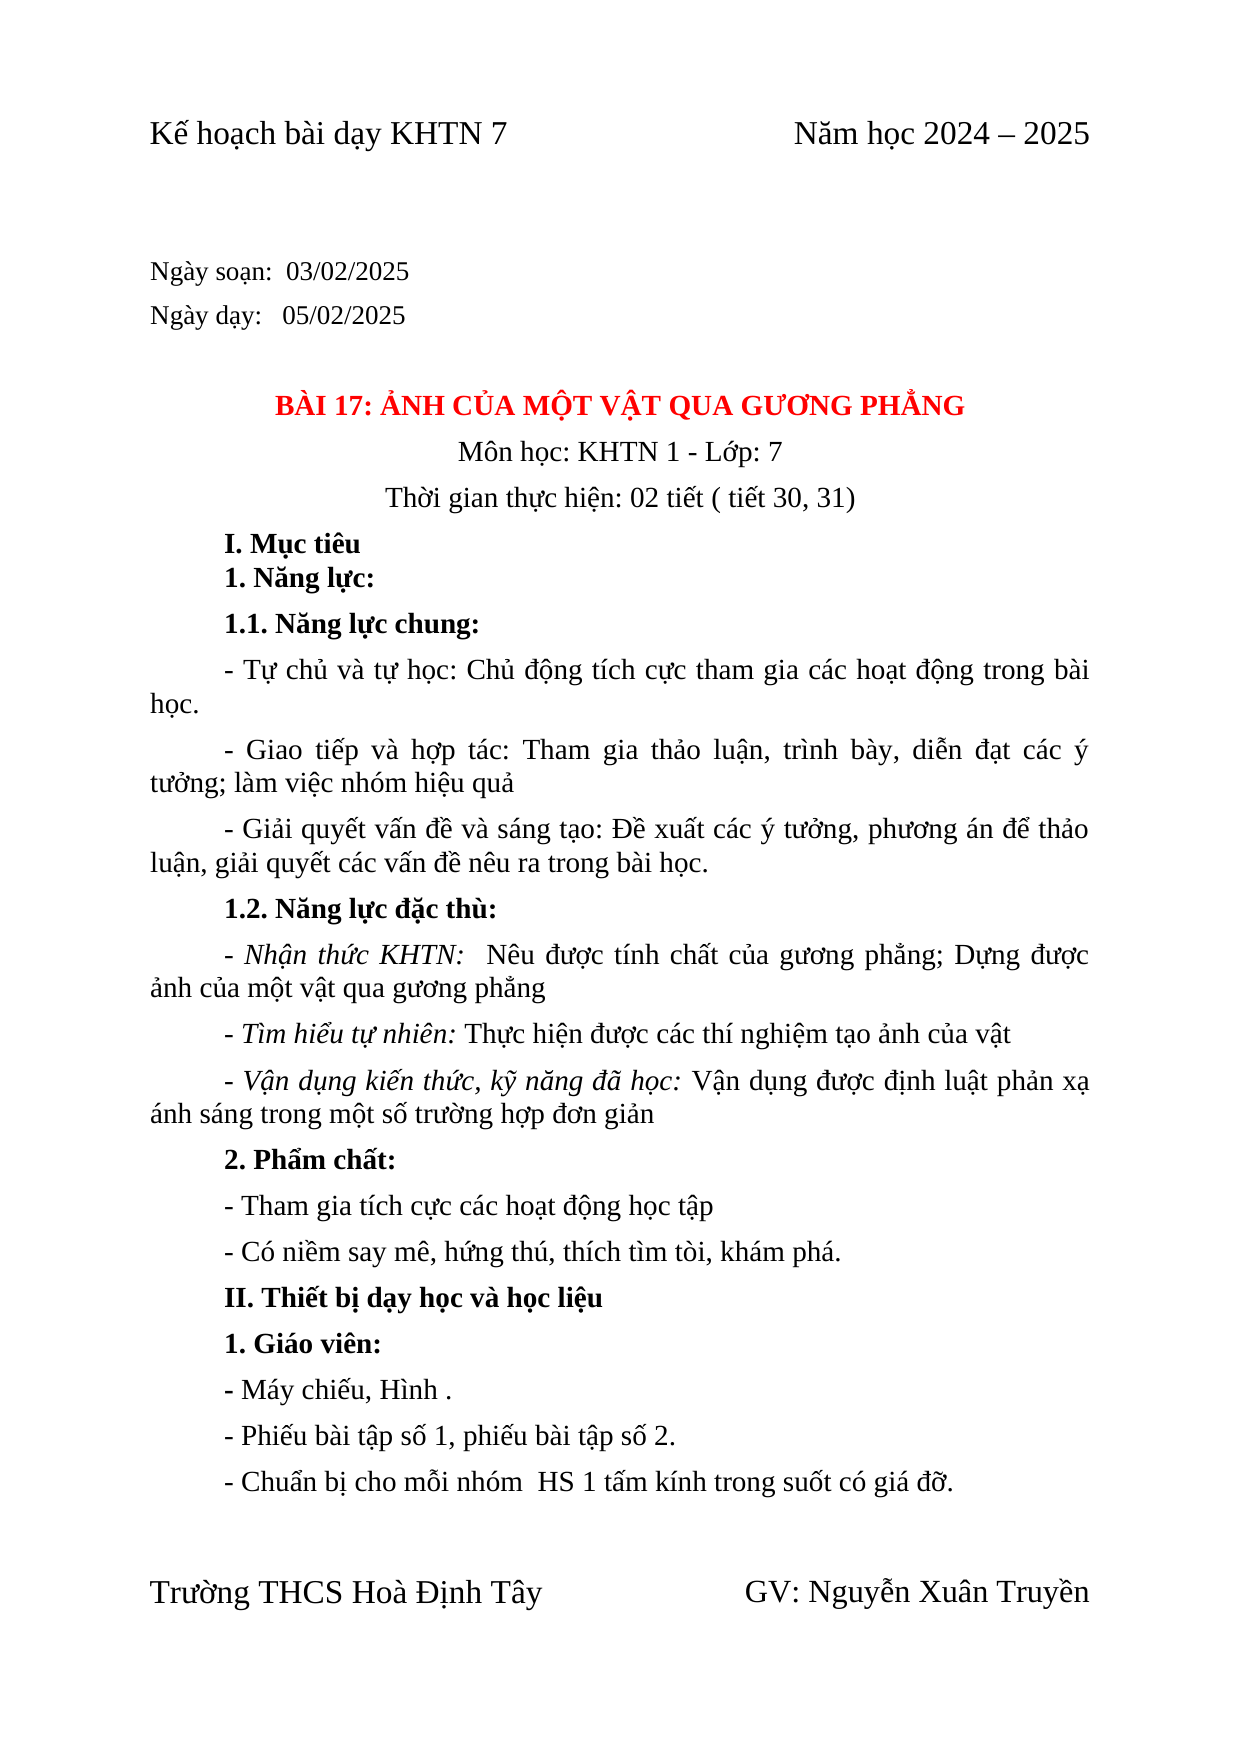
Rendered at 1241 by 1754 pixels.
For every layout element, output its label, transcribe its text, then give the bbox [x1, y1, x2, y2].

text - Giải quyết vấn đề và sáng tạo: Đề xuất các ý tưởng, phương án để thảo luận, giải quyết các vấn đề nêu ra trong bài học. [150, 811, 1090, 878]
text 2. Phẩm chất: [150, 1142, 1090, 1176]
text BÀI 17: ẢNH CỦA MỘT VẬT QUA GƯƠNG PHẲNG [150, 388, 1090, 422]
text - Phiếu bài tập số 1, phiếu bài tập số 2. [150, 1418, 1090, 1452]
text Môn học: KHTN 1 - Lớp: 7 [150, 434, 1090, 468]
text Ngày soạn: 03/02/2025 [150, 255, 1090, 286]
text II. Thiết bị dạy học và học liệu [150, 1280, 1090, 1314]
text - Có niềm say mê, hứng thú, thích tìm tòi, khám phá. [150, 1234, 1090, 1268]
text 1.2. Năng lực đặc thù: [150, 891, 1090, 924]
text - Vận dụng kiến thức, kỹ năng đã học: Vận dụng được định luật phản xạ ánh sáng trong một số trường hợp đơn giản [150, 1063, 1090, 1130]
text Ngày dạy: 05/02/2025 [150, 299, 1090, 330]
text - Nhận thức KHTN: Nêu được tính chất của gương phẳng; Dựng được ảnh của một vật qua gương phẳng [150, 937, 1090, 1004]
text Thời gian thực hiện: 02 tiết ( tiết 30, 31) [150, 481, 1090, 514]
text - Tự chủ và tự học: Chủ động tích cực tham gia các hoạt động trong bài học. [150, 652, 1090, 719]
text - Giao tiếp và hợp tác: Tham gia thảo luận, trình bày, diễn đạt các ý tưởng; làm việc nhóm hiệu quả [150, 732, 1090, 799]
text 1. Giáo viên: [150, 1326, 1090, 1360]
text 1.1. Năng lực chung: [150, 606, 1090, 640]
text - Tìm hiểu tự nhiên: Thực hiện được các thí nghiệm tạo ảnh của vật [150, 1017, 1090, 1050]
text - Tham gia tích cực các hoạt động học tập [150, 1188, 1090, 1222]
text I. Mục tiêu 1. Năng lực: [224, 527, 1090, 594]
text - Máy chiếu, Hình . [150, 1372, 1090, 1406]
text - Chuẩn bị cho mỗi nhóm HS 1 tấm kính trong suốt có giá đỡ. [150, 1464, 1090, 1498]
